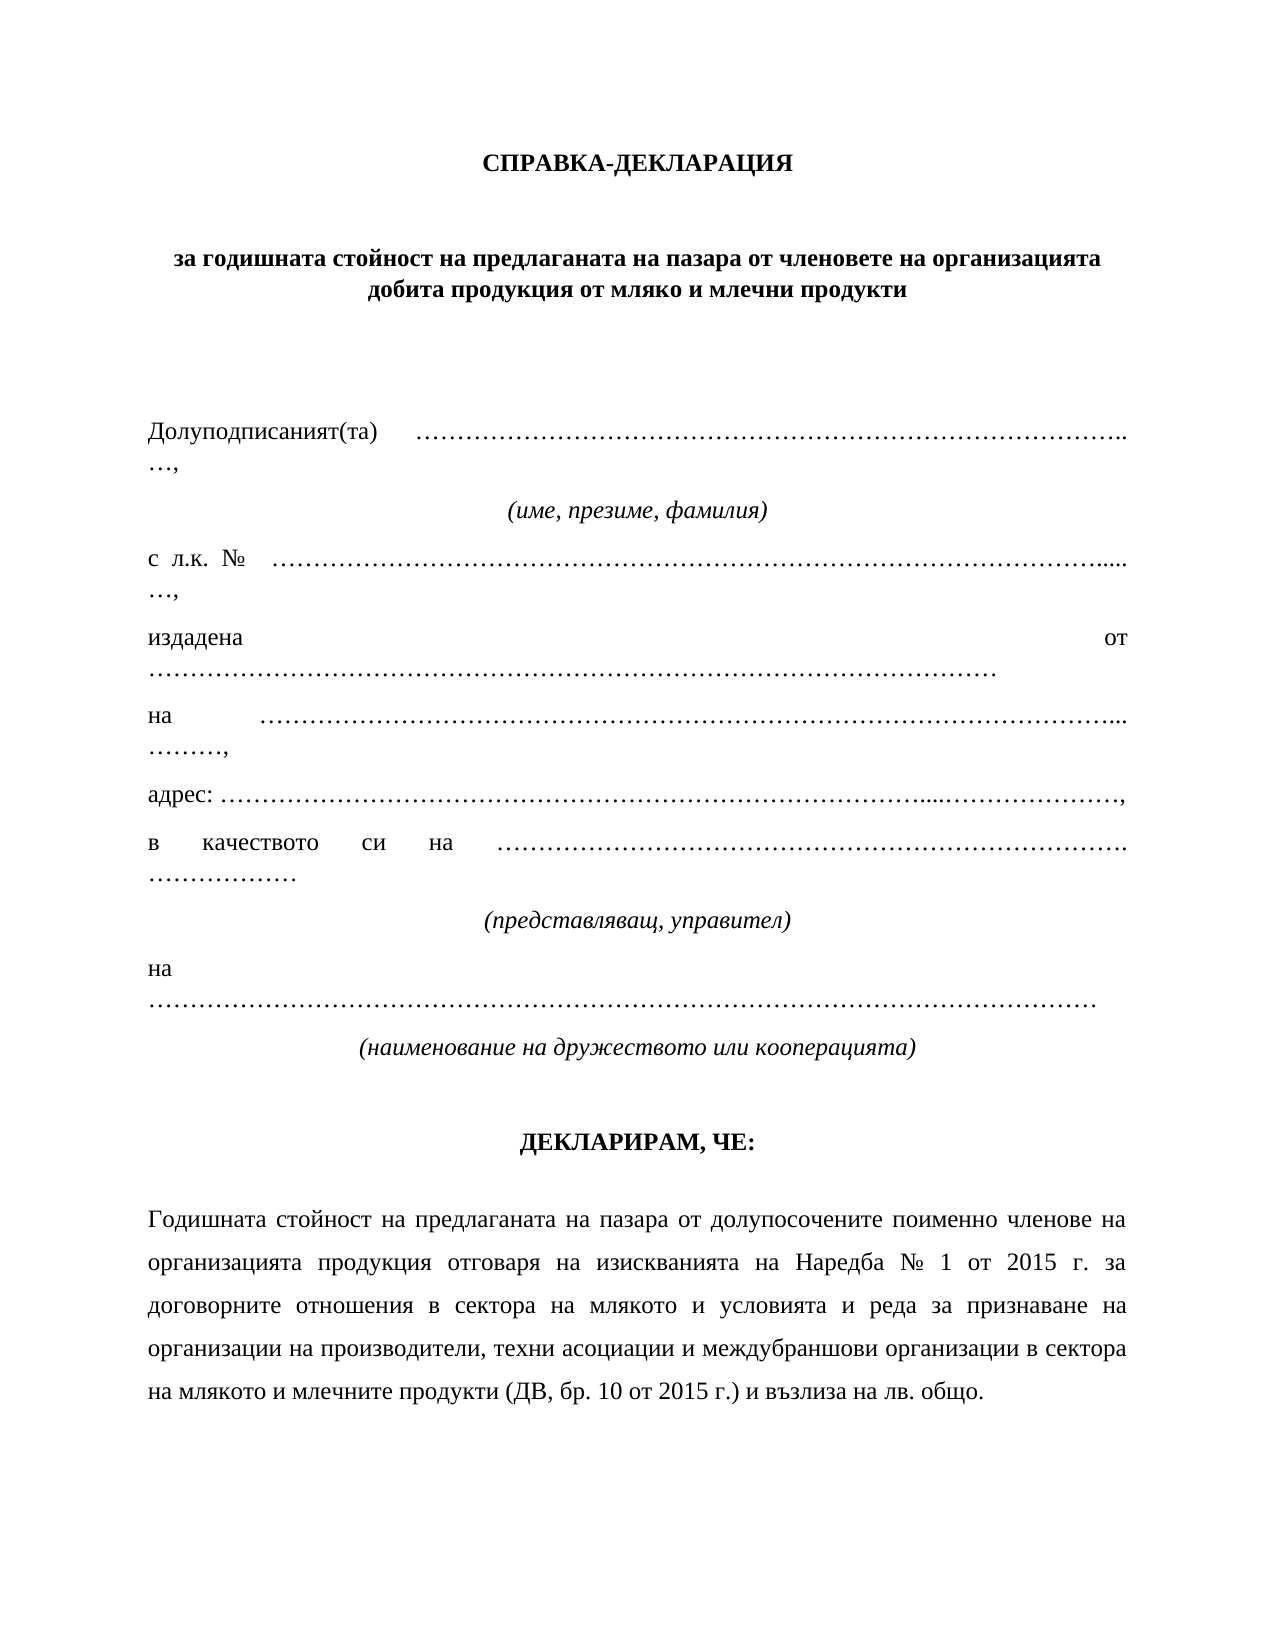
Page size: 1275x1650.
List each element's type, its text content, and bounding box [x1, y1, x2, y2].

text ДЕКЛАРИРАМ, ЧЕ: [148, 1127, 1127, 1155]
text СПРАВКА-ДЕКЛАРАЦИЯ [148, 148, 1127, 176]
text с л.к. № ……………………………………………………………………………………….....…, [148, 543, 1127, 603]
text (представляващ, управител) [148, 906, 1127, 934]
text на …………………………………………………………………………………………………… [148, 953, 1127, 1013]
text издадена от ………………………………………………………………………………………… [148, 622, 1127, 681]
text адрес: …………………………………………………………………………....…………………, [148, 779, 1127, 808]
text (име, презиме, фамилия) [148, 495, 1127, 524]
text Годишната стойност на предлаганата на пазара от долупосочените поименно членове на организацията продукция отговаря на изискванията на Наредба № 1 от 2015 г. за договорните отношения в сектора на млякото и условията и реда за признаване на организации на производители, техни асоциации и междубраншови организации в сектора на млякото и млечните продукти (ДВ, бр. 10 от 2015 г.) и възлиза на лв. общо. [148, 1204, 1127, 1405]
text на …………………………………………………………………………………………...………, [148, 700, 1127, 760]
text за годишната стойност на предлаганата на пазара от членовете на организацията добита продукция от мляко и млечни продукти [148, 243, 1127, 303]
text Долуподписаният(та) …………………………………………………………………………..…, [148, 416, 1127, 476]
text (наименование на дружеството или кооперацията) [148, 1032, 1127, 1061]
text в качеството си на ………………………………………………………………….……………… [148, 827, 1127, 887]
